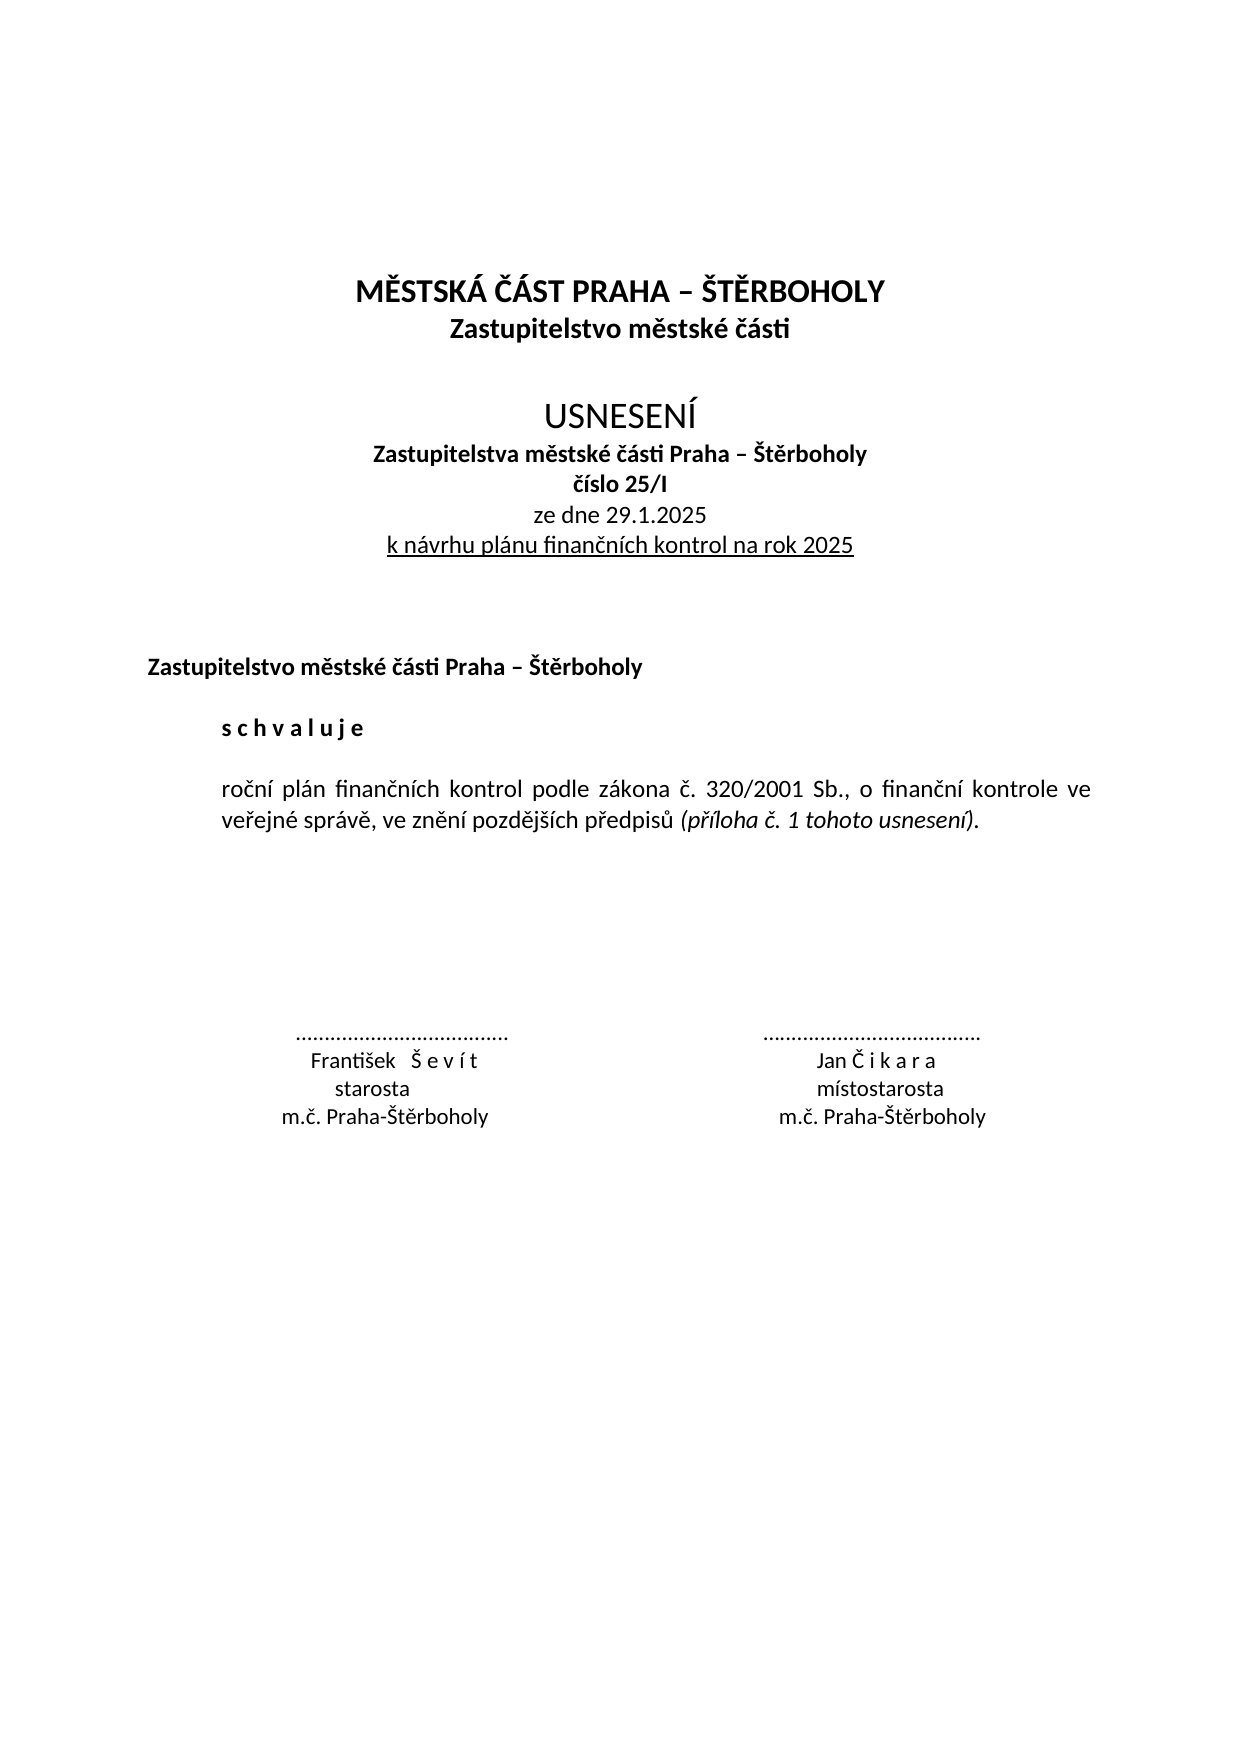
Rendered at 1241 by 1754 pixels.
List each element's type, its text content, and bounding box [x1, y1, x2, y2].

text roční plán finančních kontrol podle zákona č. 320/2001 Sb., o finanční kontrole ve veřejné správě, ve znění pozdějších předpisů (příloha č. 1 tohoto usnesení). [221, 773, 1093, 834]
text Městská část Praha – Štěrboholy [148, 270, 1093, 311]
text s c h v a l u j e [185, 712, 1093, 743]
text ..................................... …................................... [221, 1018, 1093, 1046]
text František Š e v í t Jan Č i k a r a [148, 1046, 1093, 1074]
text číslo 25/I [148, 468, 1093, 499]
text starosta místostarosta [148, 1074, 1093, 1102]
text k návrhu plánu finančních kontrol na rok 2025 [148, 529, 1093, 560]
text Usnesení [148, 392, 1093, 438]
text m.č. Praha-Štěrboholy m.č. Praha-Štěrboholy [148, 1102, 1093, 1130]
text ze dne 29.1.2025 [148, 499, 1093, 529]
text Zastupitelstvo městské části Praha – Štěrboholy [148, 651, 1093, 682]
text Zastupitelstvo městské části [148, 311, 1093, 346]
text Zastupitelstva městské části Praha – Štěrboholy [148, 438, 1093, 468]
